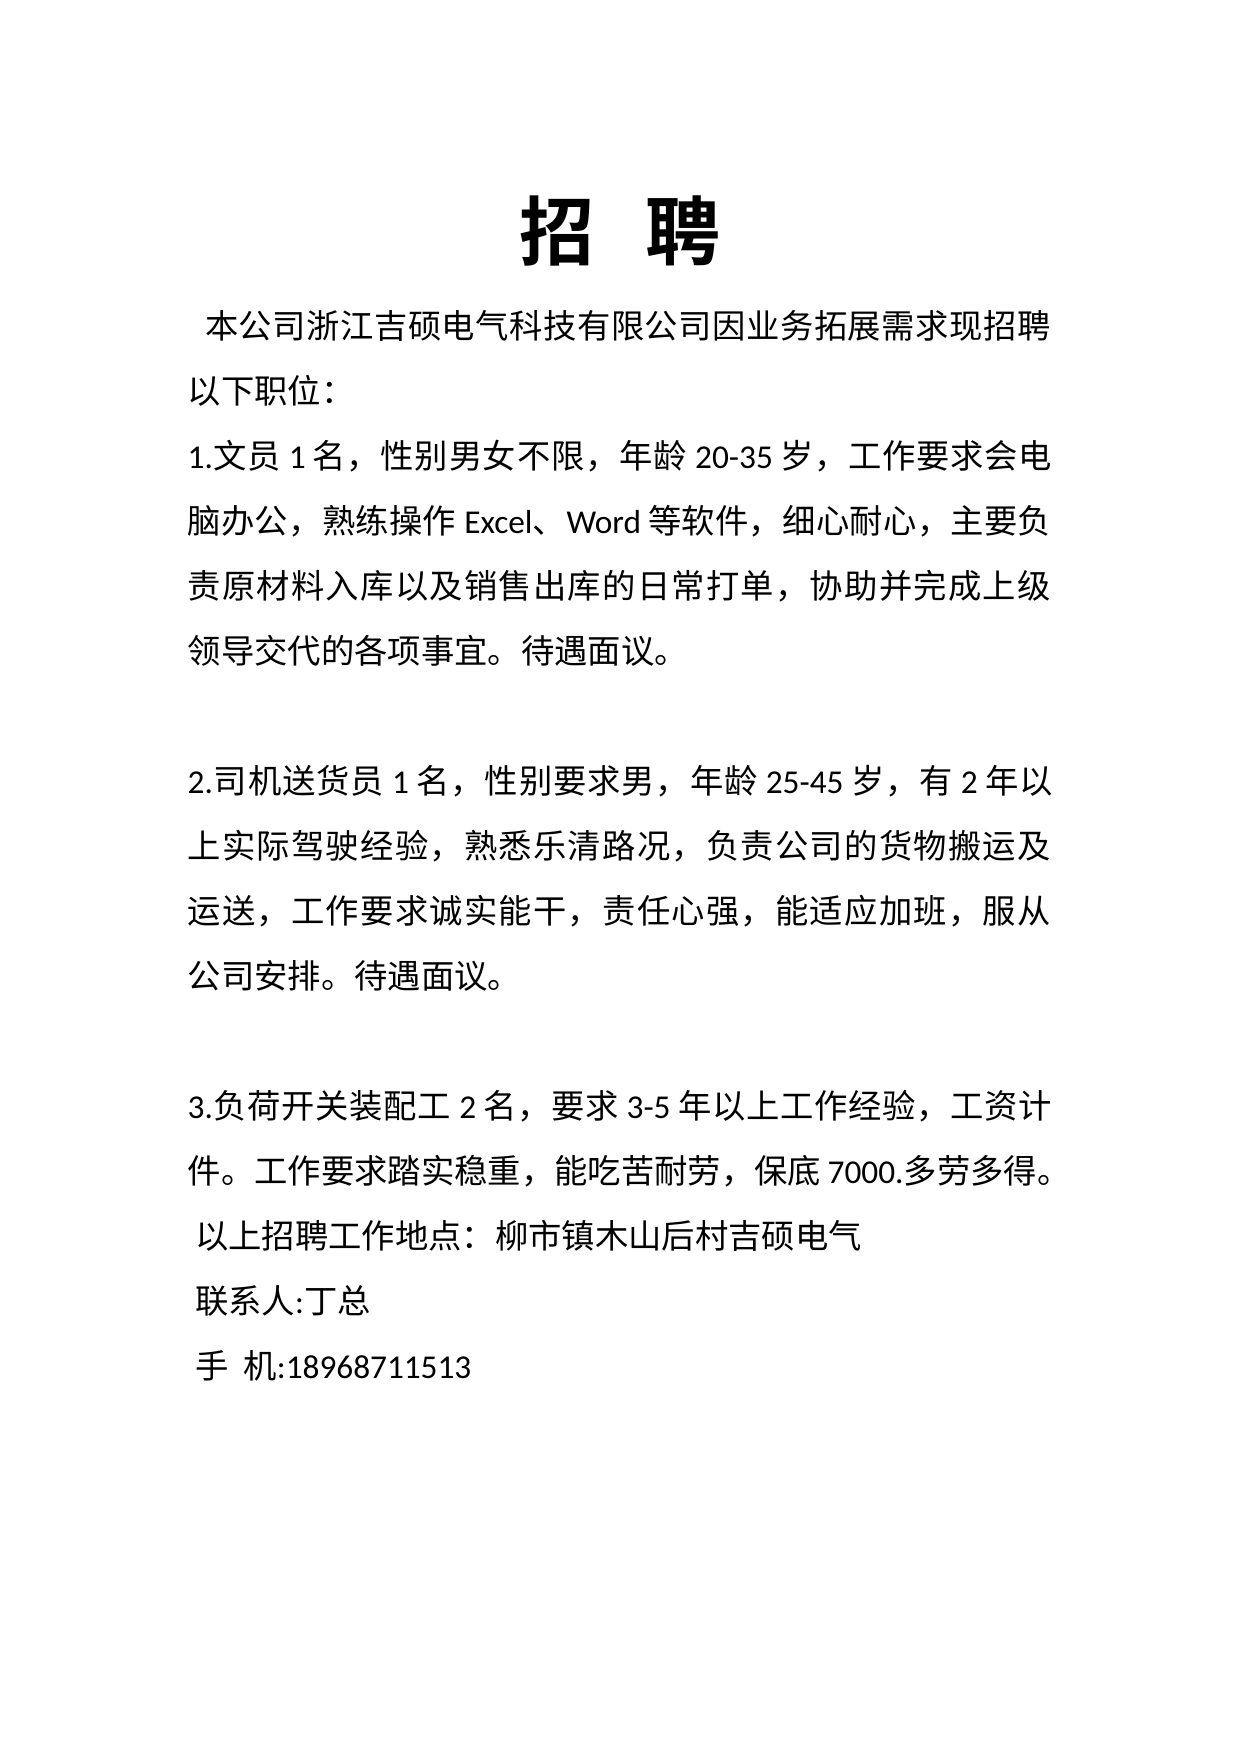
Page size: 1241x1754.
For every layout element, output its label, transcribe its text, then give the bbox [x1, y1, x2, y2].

text 以上招聘工作地点：柳市镇木山后村吉硕电气 [187, 1202, 1053, 1267]
text 2.司机送货员1名，性别要求男，年龄25-45岁，有2年以上实际驾驶经验，熟悉乐清路况，负责公司的货物搬运及运送，工作要求诚实能干，责任心强，能适应加班，服从公司安排。待遇面议。 [187, 747, 1053, 1007]
text 本公司浙江吉硕电气科技有限公司因业务拓展需求现招聘以下职位： [187, 292, 1053, 422]
text 联系人:丁总 [187, 1267, 1053, 1332]
text 1.文员1名，性别男女不限，年龄20-35岁，工作要求会电脑办公，熟练操作Excel、Word等软件，细心耐心，主要负责原材料入库以及销售出库的日常打单，协助并完成上级领导交代的各项事宜。待遇面议。 [187, 422, 1053, 682]
text 3.负荷开关装配工2名，要求3-5年以上工作经验，工资计件。工作要求踏实稳重，能吃苦耐劳，保底7000.多劳多得。 [187, 1072, 1053, 1202]
text 招 聘 [187, 162, 1053, 292]
text 手 机:18968711513 [187, 1332, 1053, 1397]
